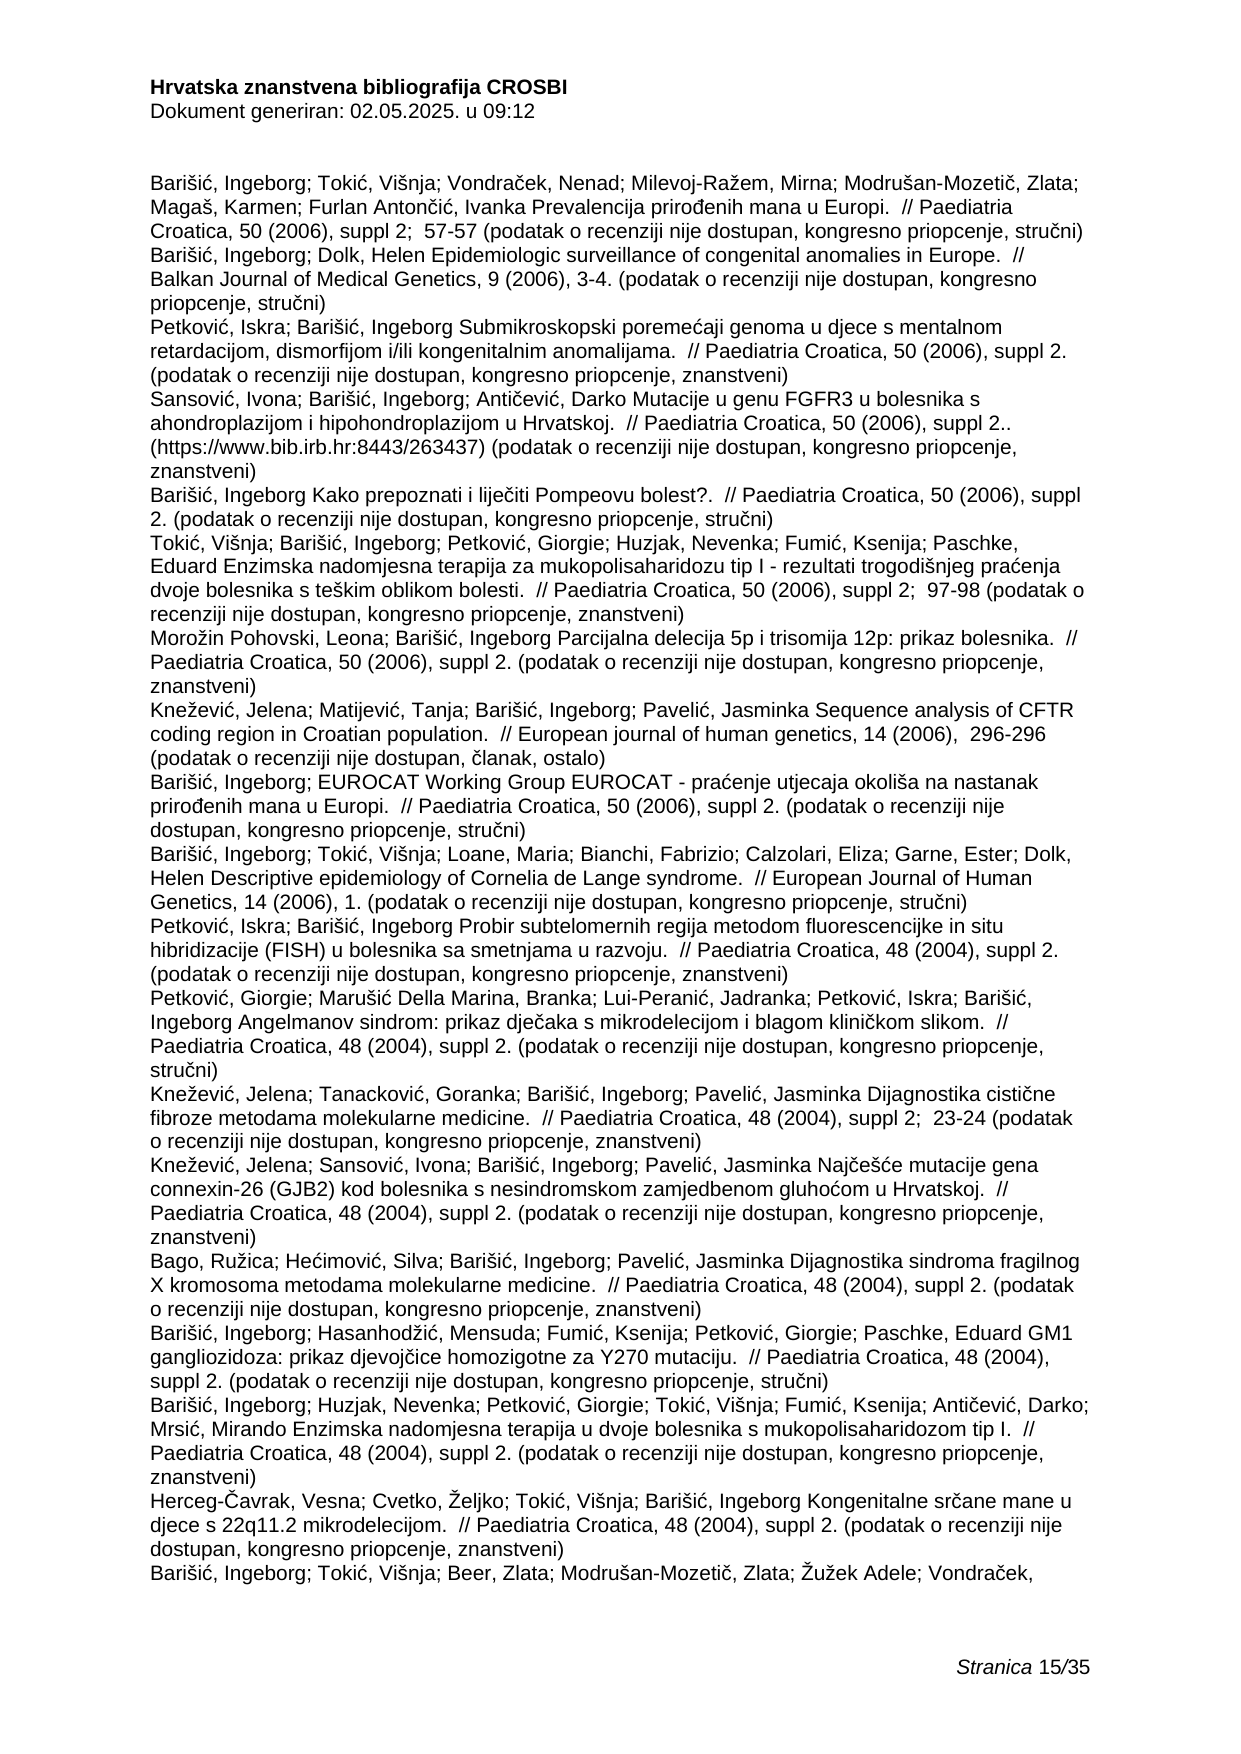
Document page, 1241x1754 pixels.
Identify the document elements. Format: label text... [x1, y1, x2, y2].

text Knežević, Jelena; Tanacković, Goranka; Barišić, Ingeborg; Pavelić, Jasminka [150, 1081, 1090, 1153]
text Knežević, Jelena; Matijević, Tanja; Barišić, Ingeborg; Pavelić, Jasminka [150, 698, 1090, 770]
text Barišić, Ingeborg; Huzjak, Nevenka; Petković, Giorgie; Tokić, Višnja; Fumić, Ksenija; Antičević, Darko; Mrsić, Mirando [150, 1393, 1090, 1489]
text Barišić, Ingeborg [150, 482, 1090, 530]
text Barišić, Ingeborg; Dolk, Helen [150, 243, 1090, 315]
text Sansović, Ivona; Barišić, Ingeborg; Antičević, Darko [150, 387, 1090, 482]
text Petković, Giorgie; Marušić Della Marina, Branka; Lui-Peranić, Jadranka; Petković, Iskra; Barišić, Ingeborg [150, 986, 1090, 1081]
text Tokić, Višnja; Barišić, Ingeborg; Petković, Giorgie; Huzjak, Nevenka; Fumić, Ksenija; Paschke, Eduard [150, 530, 1090, 626]
text Knežević, Jelena; Sansović, Ivona; Barišić, Ingeborg; Pavelić, Jasminka [150, 1153, 1090, 1249]
text Barišić, Ingeborg; Tokić, Višnja; Vondraček, Nenad; Milevoj-Ražem, Mirna; Modrušan-Mozetič, Zlata; Magaš, Karmen; Furlan Antončić, Ivanka [150, 171, 1090, 243]
text Morožin Pohovski, Leona; Barišić, Ingeborg [150, 626, 1090, 698]
text Herceg-Čavrak, Vesna; Cvetko, Željko; Tokić, Višnja; Barišić, Ingeborg [150, 1489, 1090, 1561]
text Petković, Iskra; Barišić, Ingeborg [150, 914, 1090, 986]
text Bago, Ružica; Hećimović, Silva; Barišić, Ingeborg; Pavelić, Jasminka [150, 1249, 1090, 1321]
text Barišić, Ingeborg; Hasanhodžić, Mensuda; Fumić, Ksenija; Petković, Giorgie; Paschke, Eduard [150, 1321, 1090, 1393]
text Barišić, Ingeborg; EUROCAT Working Group [150, 770, 1090, 842]
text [150, 1561, 1090, 1584]
text Petković, Iskra; Barišić, Ingeborg [150, 315, 1090, 387]
text Barišić, Ingeborg; Tokić, Višnja; Loane, Maria; Bianchi, Fabrizio; Calzolari, Eliza; Garne, Ester; Dolk, Helen [150, 842, 1090, 914]
